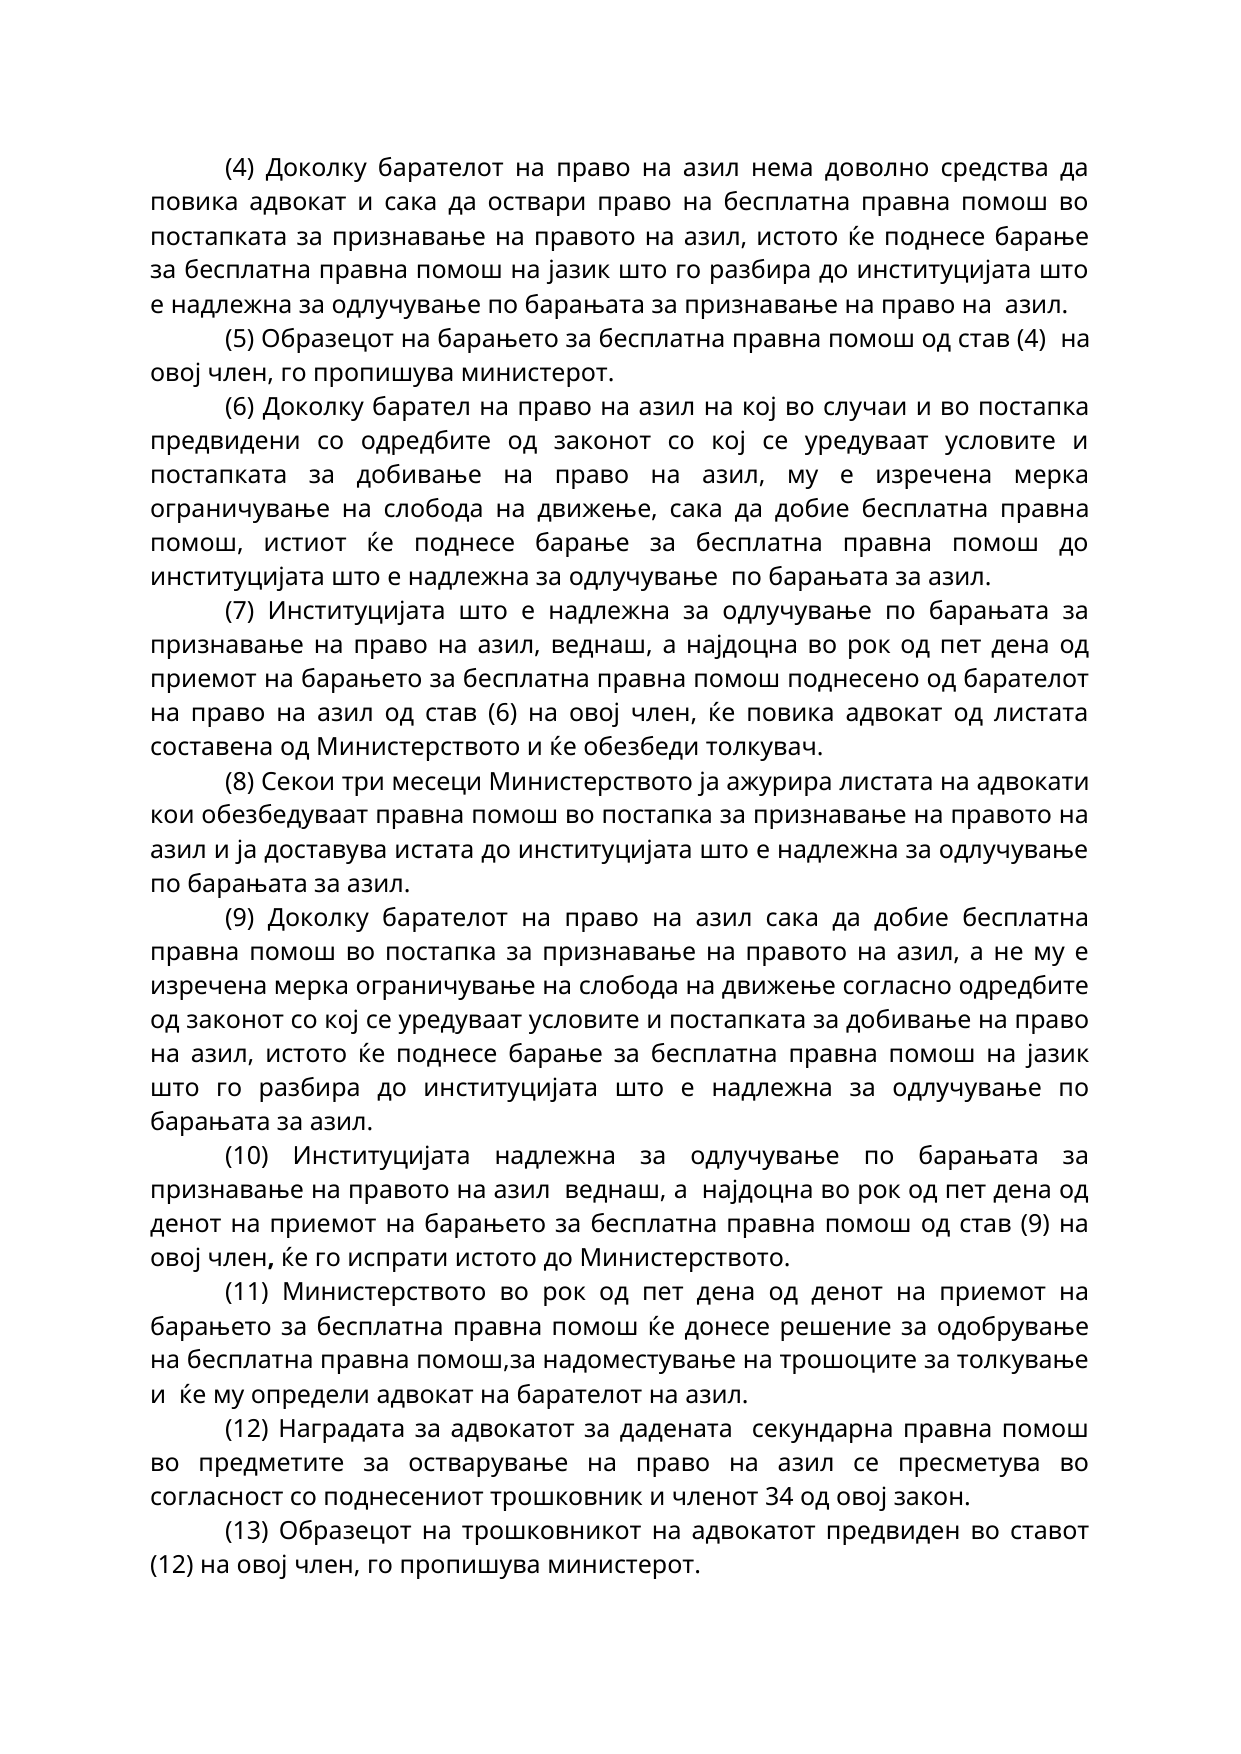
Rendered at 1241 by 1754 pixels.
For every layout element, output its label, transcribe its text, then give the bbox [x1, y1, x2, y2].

text (9) Доколку барателот на право на азил сака да добие бесплатна правна помош во постапка за признавање на правото на азил, а не му е изречена мерка ограничување на слобода на движење согласно одредбите од законот со кој се уредуваат условите и постапката за добивање на право на азил, истото ќе поднесе барање за бесплатна правна помош на јазик што го разбира до институцијата што е надлежна за одлучување по барањата за азил. [150, 899, 1090, 1138]
text (6) Доколку барател на право на азил на кој во случаи и во постапка предвидени со одредбите од законот со кој се уредуваат условите и постапката за добивање на право на азил, му е изречена мерка ограничување на слобода на движење, сака да добие бесплатна правна помош, истиот ќе поднесе барање за бесплатна правна помош до институцијата што е надлежна за одлучување по барањата за азил. [150, 388, 1090, 593]
text (10) Институцијата надлежна за одлучување по барањата за признавање на правото на азил веднаш, а најдоцна во рок од пет дена од денот на приемот на барањето за бесплатна правна помош од став (9) на овој член, ќе го испрати истото до Министерството. [150, 1138, 1090, 1274]
text (4) Доколку барателот на право на азил нема доволно средства да повика адвокат и сака да оствари право на бесплатна правна помош во постапката за признавање на правото на азил, истото ќе поднесе барање за бесплатна правна помош на јазик што го разбира до институцијата што е надлежна за одлучување по барањата за признавање на право на азил. [150, 150, 1090, 320]
text (7) Институцијата што е надлежна за одлучување по барањата за признавање на право на азил, веднаш, а најдоцна во рок од пет дена од приемот на барањето за бесплатна правна помош поднесено од барателот на право на азил од став (6) на овој член, ќе повика адвокат од листата составена од Министерството и ќе обезбеди толкувач. [150, 593, 1090, 763]
text (5) Образецот на барањето за бесплатна правна помош од став (4) на овој член, го пропишува министерот. [150, 320, 1090, 388]
text (12) Наградата за адвокатот за дадената секундарна правна помош во предметите за остварување на право на азил се пресметува во согласност со поднесениот трошковник и членот 34 од овој закон. [150, 1410, 1090, 1512]
text (8) Секои три месеци Министерството ја ажурира листата на адвокати кои обезбедуваат правна помош во постапка за признавање на правото на азил и ја доставува истата до институцијата што е надлежна за одлучување по барањата за азил. [150, 763, 1090, 899]
text (11) Министерството во рок од пет дена од денот на приемот на барањето за бесплатна правна помош ќе донесе решение за одобрување на бесплатна правна помош,за надоместување на трошоците за толкување и ќе му определи адвокат на барателот на азил. [150, 1274, 1090, 1410]
text (13) Образецот на трошковникот на адвокатот предвиден во ставот (12) на овој член, го пропишува министерот. [150, 1512, 1090, 1581]
